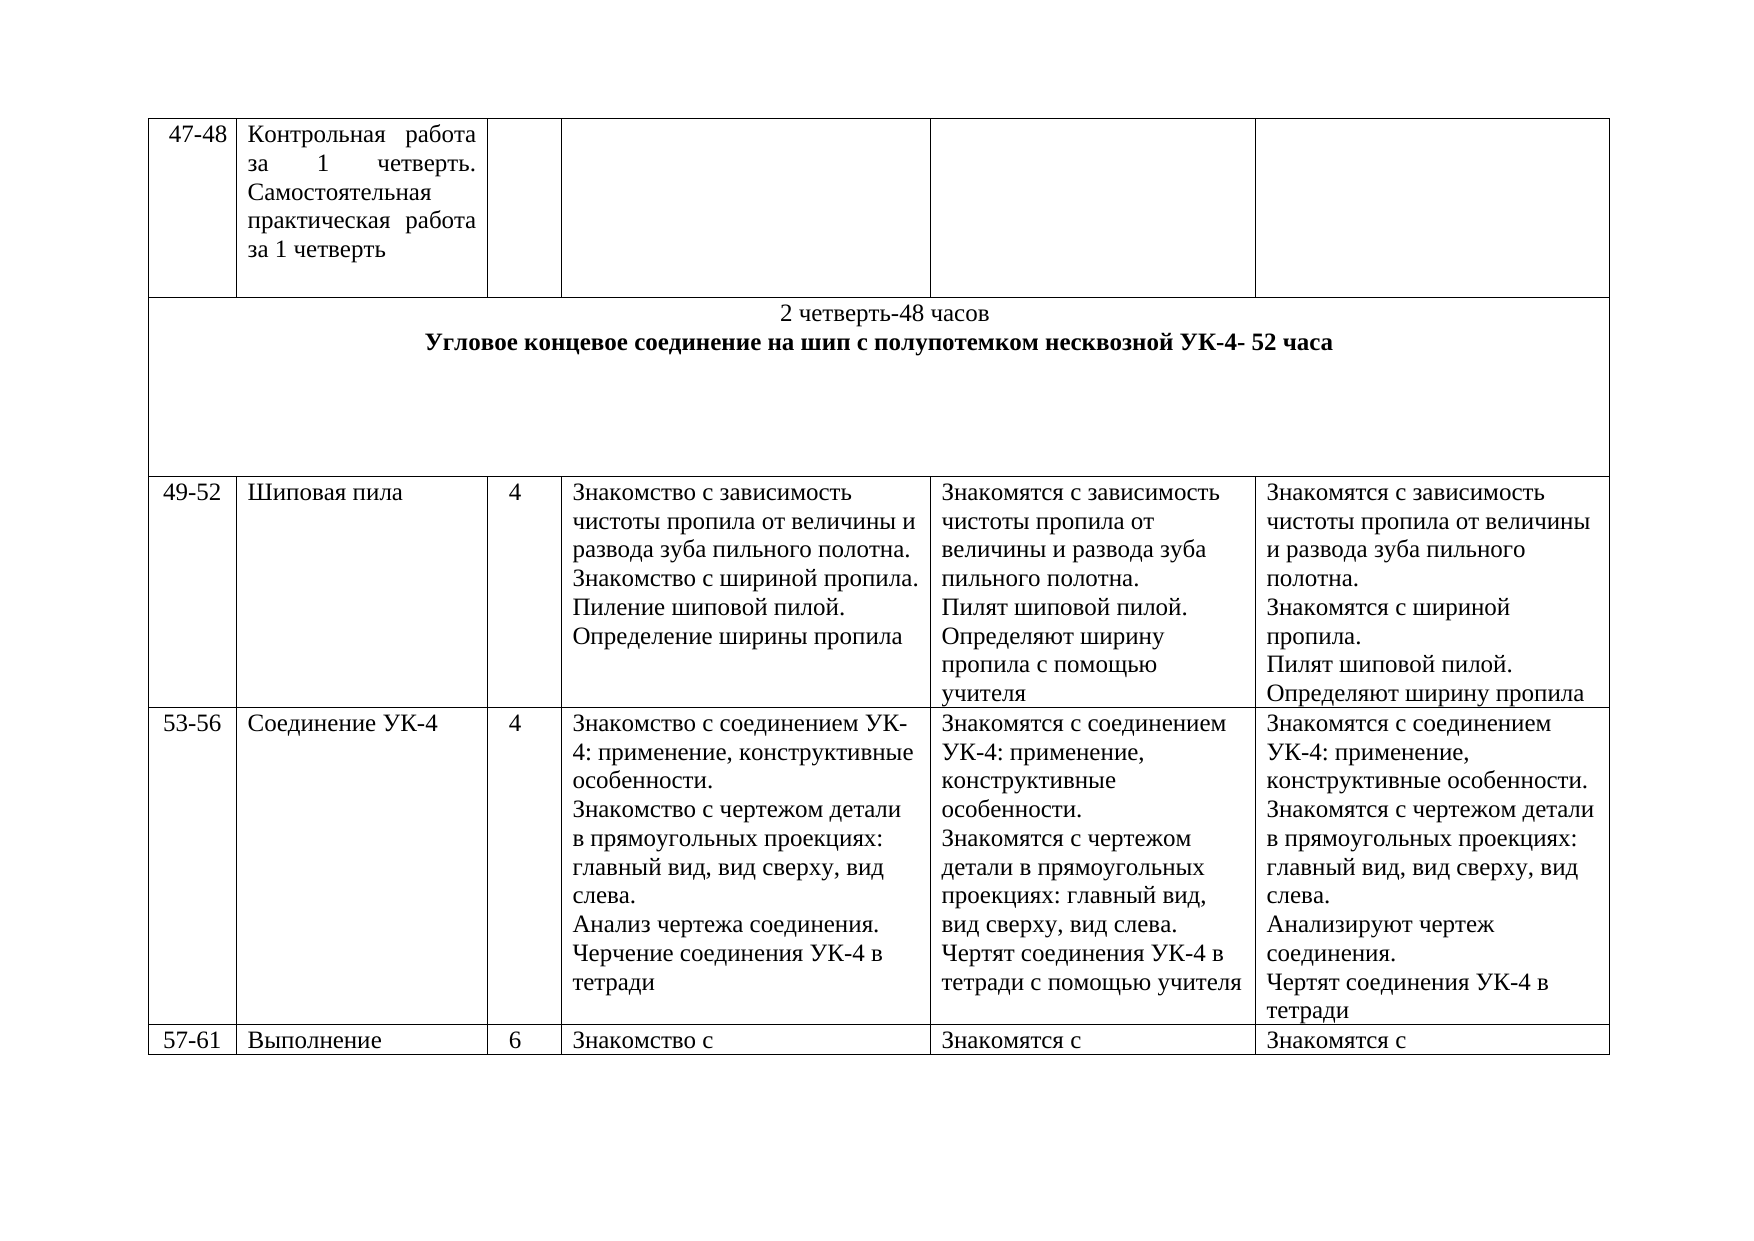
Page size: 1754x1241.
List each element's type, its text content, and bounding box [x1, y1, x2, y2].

table_cell Соединение УК-4 [237, 708, 487, 1024]
table_cell 53-56 [149, 708, 236, 1024]
table_cell Знакомятся с зависимость чистоты пропила от величины и развода зуба пильного полотна. Пилят шиповой пилой. Определяют ширину пропила с помощью учителя [931, 477, 1255, 707]
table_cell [1256, 1025, 1609, 1054]
table_cell Знакомятся с соединением УК-4: применение, конструктивные особенности. Знакомятся с чертежом детали в прямоугольных проекциях: главный вид, вид сверху, вид слева. Анализируют чертеж соединения. Чертят соединения УК-4 в тетради [1256, 708, 1609, 1024]
table_cell [931, 119, 1255, 297]
table_cell 4 [488, 477, 561, 707]
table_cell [237, 1025, 487, 1054]
table_cell 4 [488, 708, 561, 1024]
table_cell [562, 119, 930, 297]
table_cell Знакомятся с зависимость чистоты пропила от величины и развода зуба пильного полотна. Знакомятся с шириной пропила. Пилят шиповой пилой. Определяют ширину пропила [1256, 477, 1609, 707]
table_cell 57-61 [149, 1025, 236, 1054]
table_cell 49-52 [149, 477, 236, 707]
table_cell Знакомятся с соединением УК-4: применение, конструктивные особенности. Знакомятся с чертежом детали в прямоугольных проекциях: главный вид, вид сверху, вид слева. Чертят соединения УК-4 в тетради с помощью учителя [931, 708, 1255, 1024]
table_cell 2 четверть-48 часов Угловое концевое соединение на шип с полупотемком несквозной УК-4- 52 часа [149, 298, 1609, 476]
table_cell Шиповая пила [237, 477, 487, 707]
table_cell [488, 119, 561, 297]
table_cell Знакомство с зависимость чистоты пропила от величины и развода зуба пильного полотна. Знакомство с шириной пропила. Пиление шиповой пилой. Определение ширины пропила [562, 477, 930, 707]
table_cell 47-48 [149, 119, 236, 297]
table_cell Контрольная работа за 1 четверть. Самостоятельная практическая работа за 1 четверть [237, 119, 487, 297]
table_cell [1256, 119, 1609, 297]
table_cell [931, 1025, 1255, 1054]
table_cell Знакомство с соединением УК-4: применение, конструктивные особенности. Знакомство с чертежом детали в прямоугольных проекциях: главный вид, вид сверху, вид слева. Анализ чертежа соединения. Черчение соединения УК-4 в тетради [562, 708, 930, 1024]
table_cell 6 [488, 1025, 561, 1054]
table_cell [562, 1025, 930, 1054]
